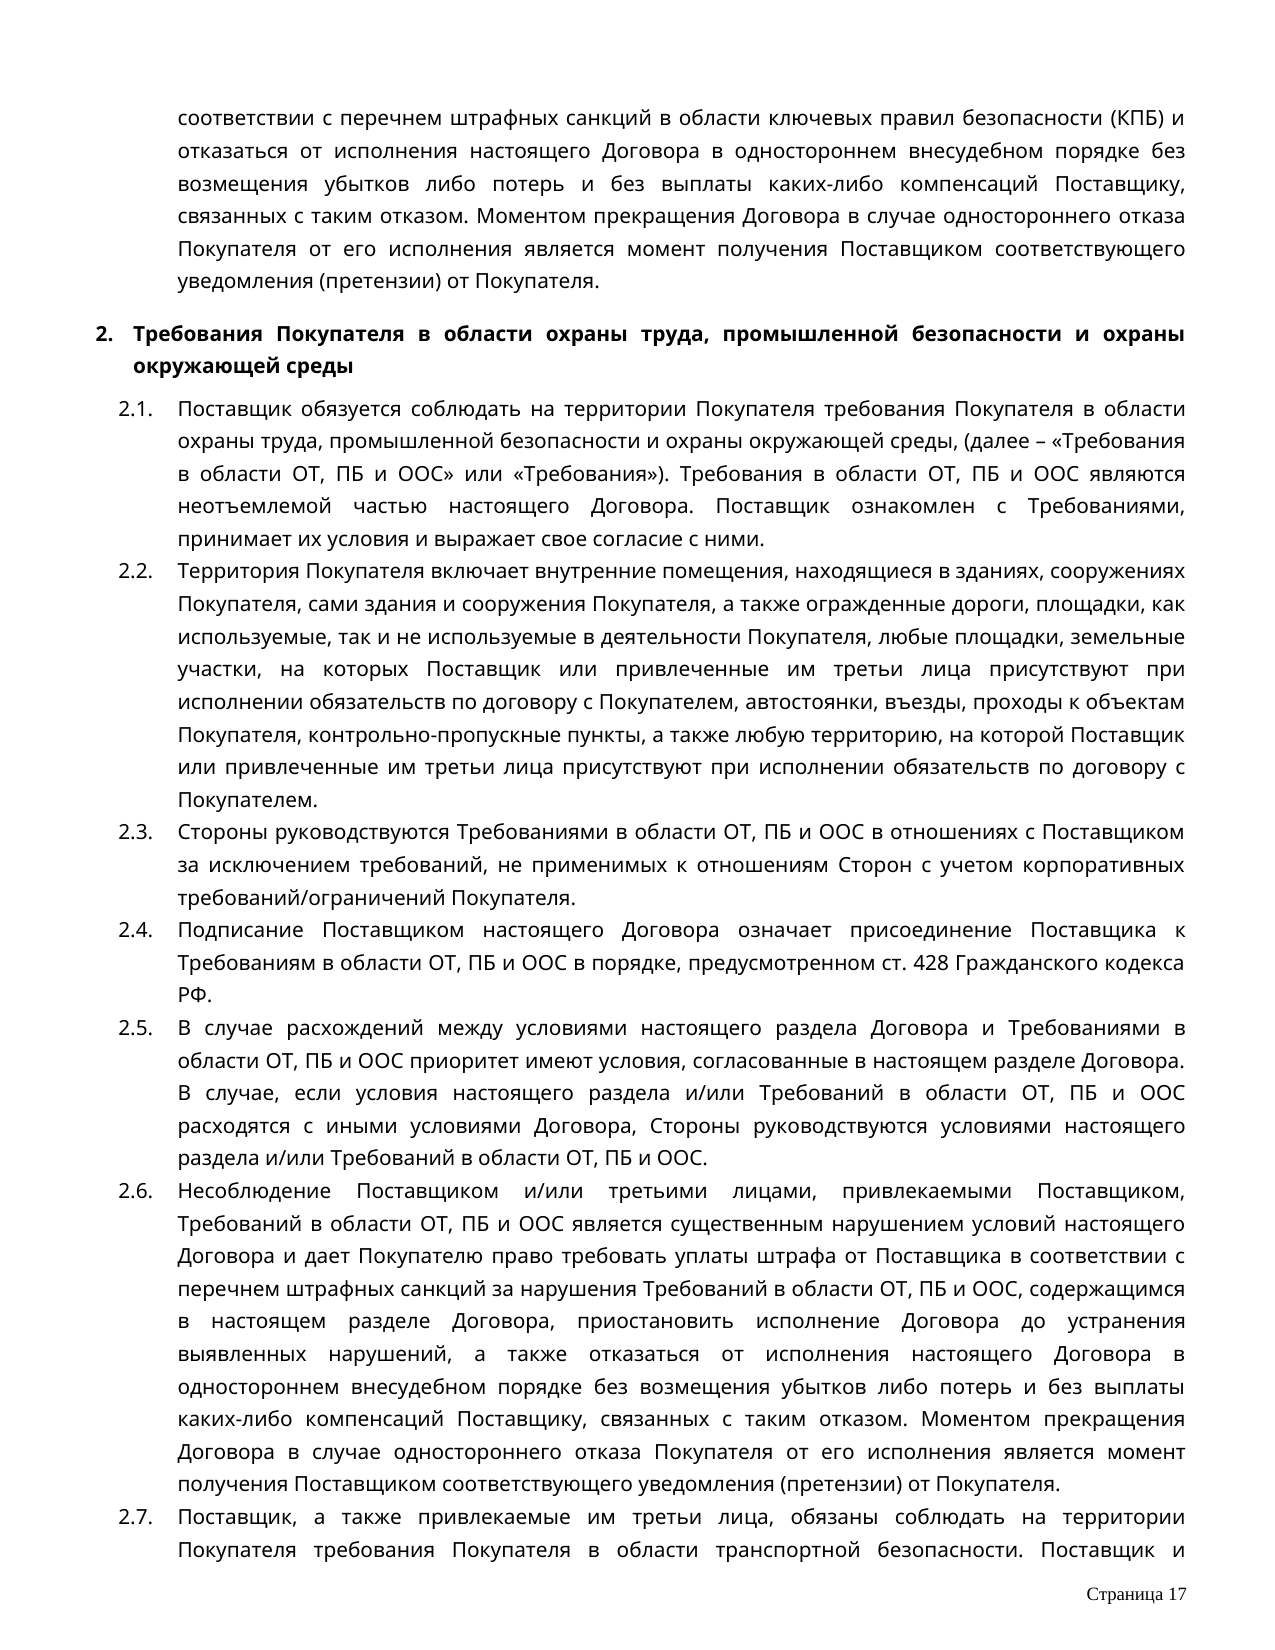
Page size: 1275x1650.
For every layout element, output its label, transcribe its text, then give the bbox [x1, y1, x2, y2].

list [118, 103, 1186, 295]
list Требования Покупателя в области охраны труда, промышленной безопасности и охраны окружающей среды [95, 319, 1186, 380]
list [118, 1502, 1186, 1563]
list В случае расхождений между условиями настоящего раздела Договора и Требованиями в области ОТ, ПБ и ООС приоритет имеют условия, согласованные в настоящем разделе Договора. В случае, если условия настоящего раздела и/или Требований в области ОТ, ПБ и ООС расходятся с иными условиями Договора, Стороны руководствуются условиями настоящего раздела и/или Требований в области ОТ, ПБ и ООС. [118, 1013, 1186, 1172]
list Несоблюдение Поставщиком и/или третьими лицами, привлекаемыми Поставщиком, Требований в области ОТ, ПБ и ООС является существенным нарушением условий настоящего Договора и дает Покупателю право требовать уплаты штрафа от Поставщика в соответствии с перечнем штрафных санкций за нарушения Требований в области ОТ, ПБ и ООС, содержащимся в настоящем разделе Договора, приостановить исполнение Договора до устранения выявленных нарушений, а также отказаться от исполнения настоящего Договора в одностороннем внесудебном порядке без возмещения убытков либо потерь и без выплаты каких-либо компенсаций Поставщику, связанных с таким отказом. Моментом прекращения Договора в случае одностороннего отказа Покупателя от его исполнения является момент получения Поставщиком соответствующего уведомления (претензии) от Покупателя. [118, 1176, 1186, 1498]
list Поставщик обязуется соблюдать на территории Покупателя требования Покупателя в области охраны труда, промышленной безопасности и охраны окружающей среды, (далее – «Требования в области ОТ, ПБ и ООС» или «Требования»). Требования в области ОТ, ПБ и ООС являются неотъемлемой частью настоящего Договора. Поставщик ознакомлен с Требованиями, принимает их условия и выражает свое согласие с ними. [118, 394, 1186, 552]
list Подписание Поставщиком настоящего Договора означает присоединение Поставщика к Требованиям в области ОТ, ПБ и ООС в порядке, предусмотренном ст. 428 Гражданского кодекса РФ. [118, 915, 1186, 1009]
list Территория Покупателя включает внутренние помещения, находящиеся в зданиях, сооружениях Покупателя, сами здания и сооружения Покупателя, а также огражденные дороги, площадки, как используемые, так и не используемые в деятельности Покупателя, любые площадки, земельные участки, на которых Поставщик или привлеченные им третьи лица присутствуют при исполнении обязательств по договору с Покупателем, автостоянки, въезды, проходы к объектам Покупателя, контрольно-пропускные пункты, а также любую территорию, на которой Поставщик или привлеченные им третьи лица присутствуют при исполнении обязательств по договору с Покупателем. [118, 557, 1186, 813]
list Стороны руководствуются Требованиями в области ОТ, ПБ и ООС в отношениях с Поставщиком за исключением требований, не применимых к отношениям Сторон с учетом корпоративных требований/ограничений Покупателя. [118, 817, 1186, 911]
